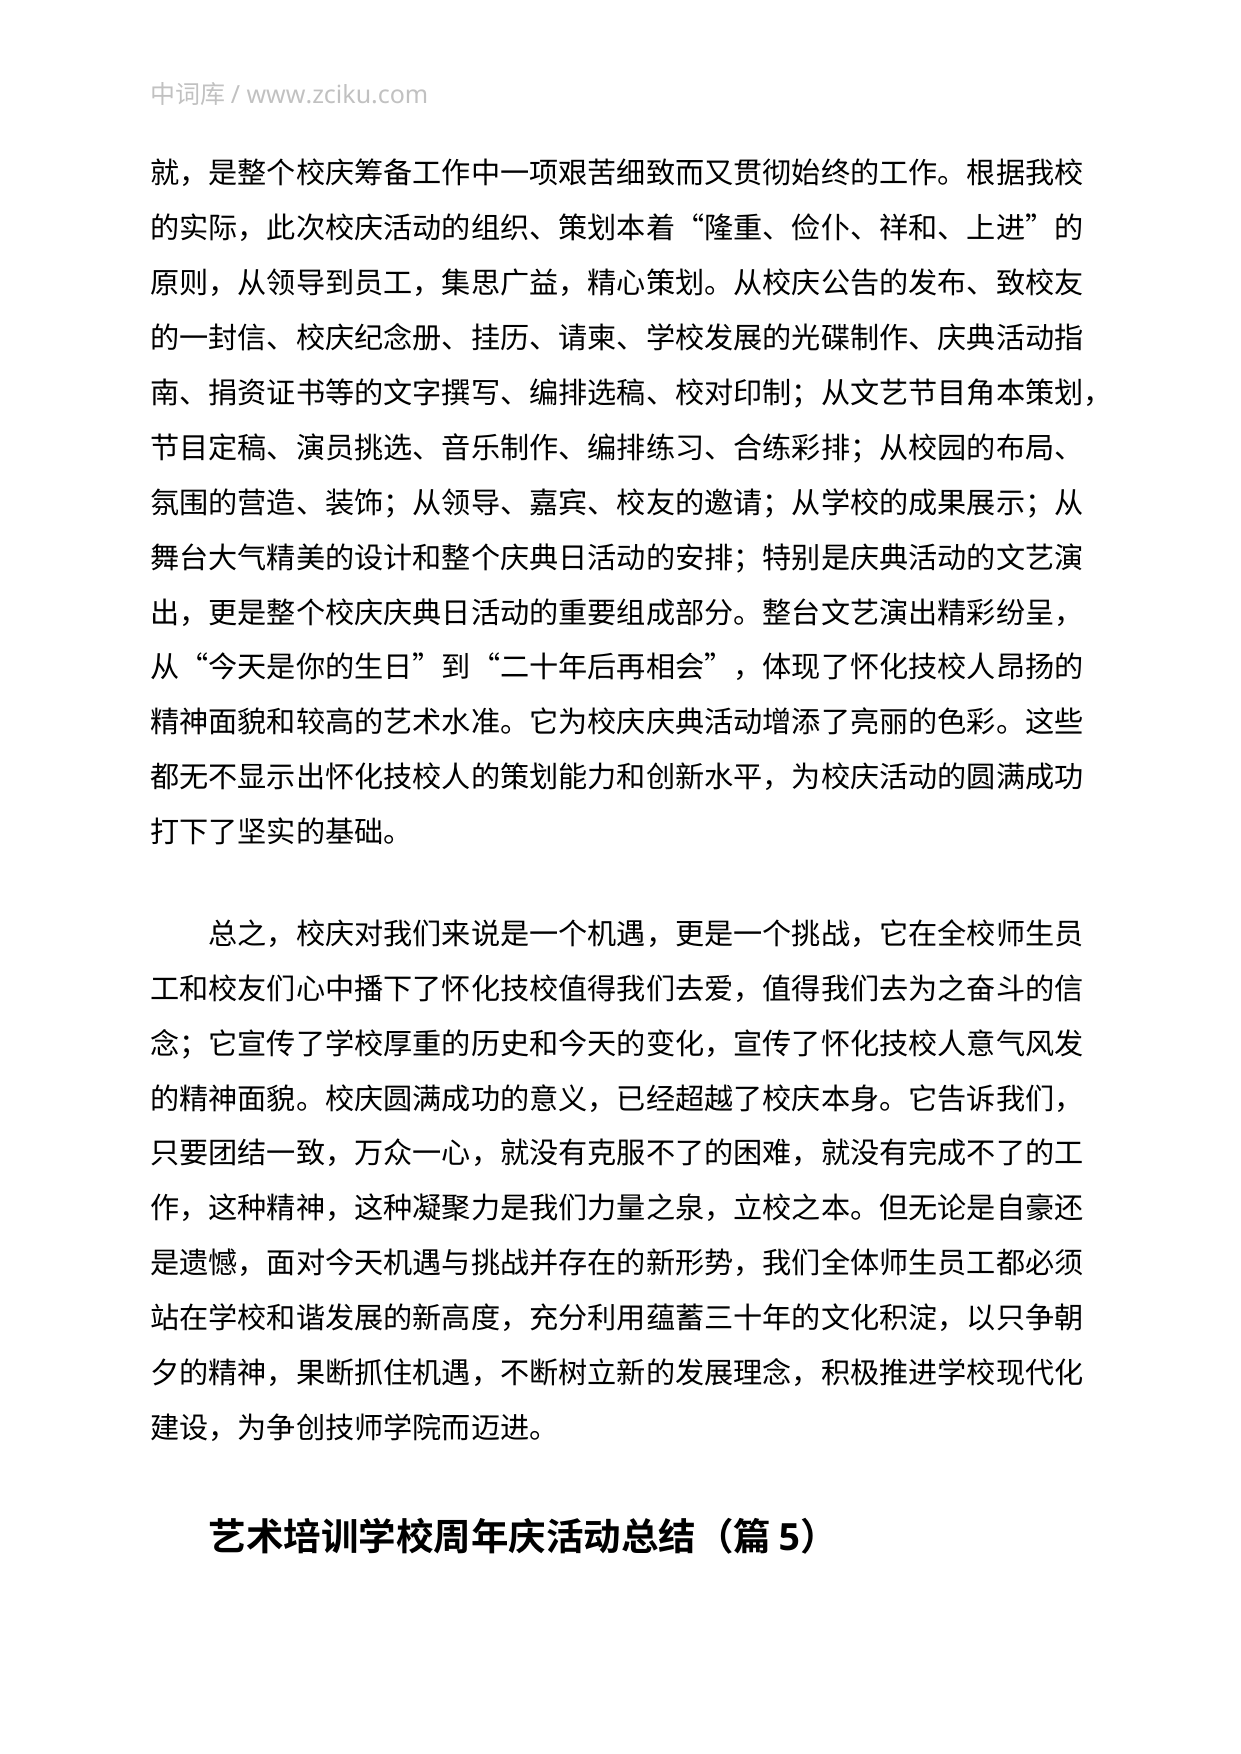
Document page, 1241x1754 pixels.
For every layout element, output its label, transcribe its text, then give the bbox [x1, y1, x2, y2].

text 总之，校庆对我们来说是一个机遇，更是一个挑战，它在全校师生员工和校友们心中播下了怀化技校值得我们去爱，值得我们去为之奋斗的信念；它宣传了学校厚重的历史和今天的变化，宣传了怀化技校人意气风发的精神面貌。校庆圆满成功的意义，已经超越了校庆本身。它告诉我们，只要团结一致，万众一心，就没有克服不了的困难，就没有完成不了的工作，这种精神，这种凝聚力是我们力量之泉，立校之本。但无论是自豪还是遗憾，面对今天机遇与挑战并存在的新形势，我们全体师生员工都必须站在学校和谐发展的新高度，充分利用蕴蓄三十年的文化积淀，以只争朝夕的精神，果断抓住机遇，不断树立新的发展理念，积极推进学校现代化建设，为争创技师学院而迈进。 [150, 911, 1090, 1447]
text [150, 150, 1090, 851]
text 艺术培训学校周年庆活动总结（篇5） [150, 1506, 1090, 1561]
